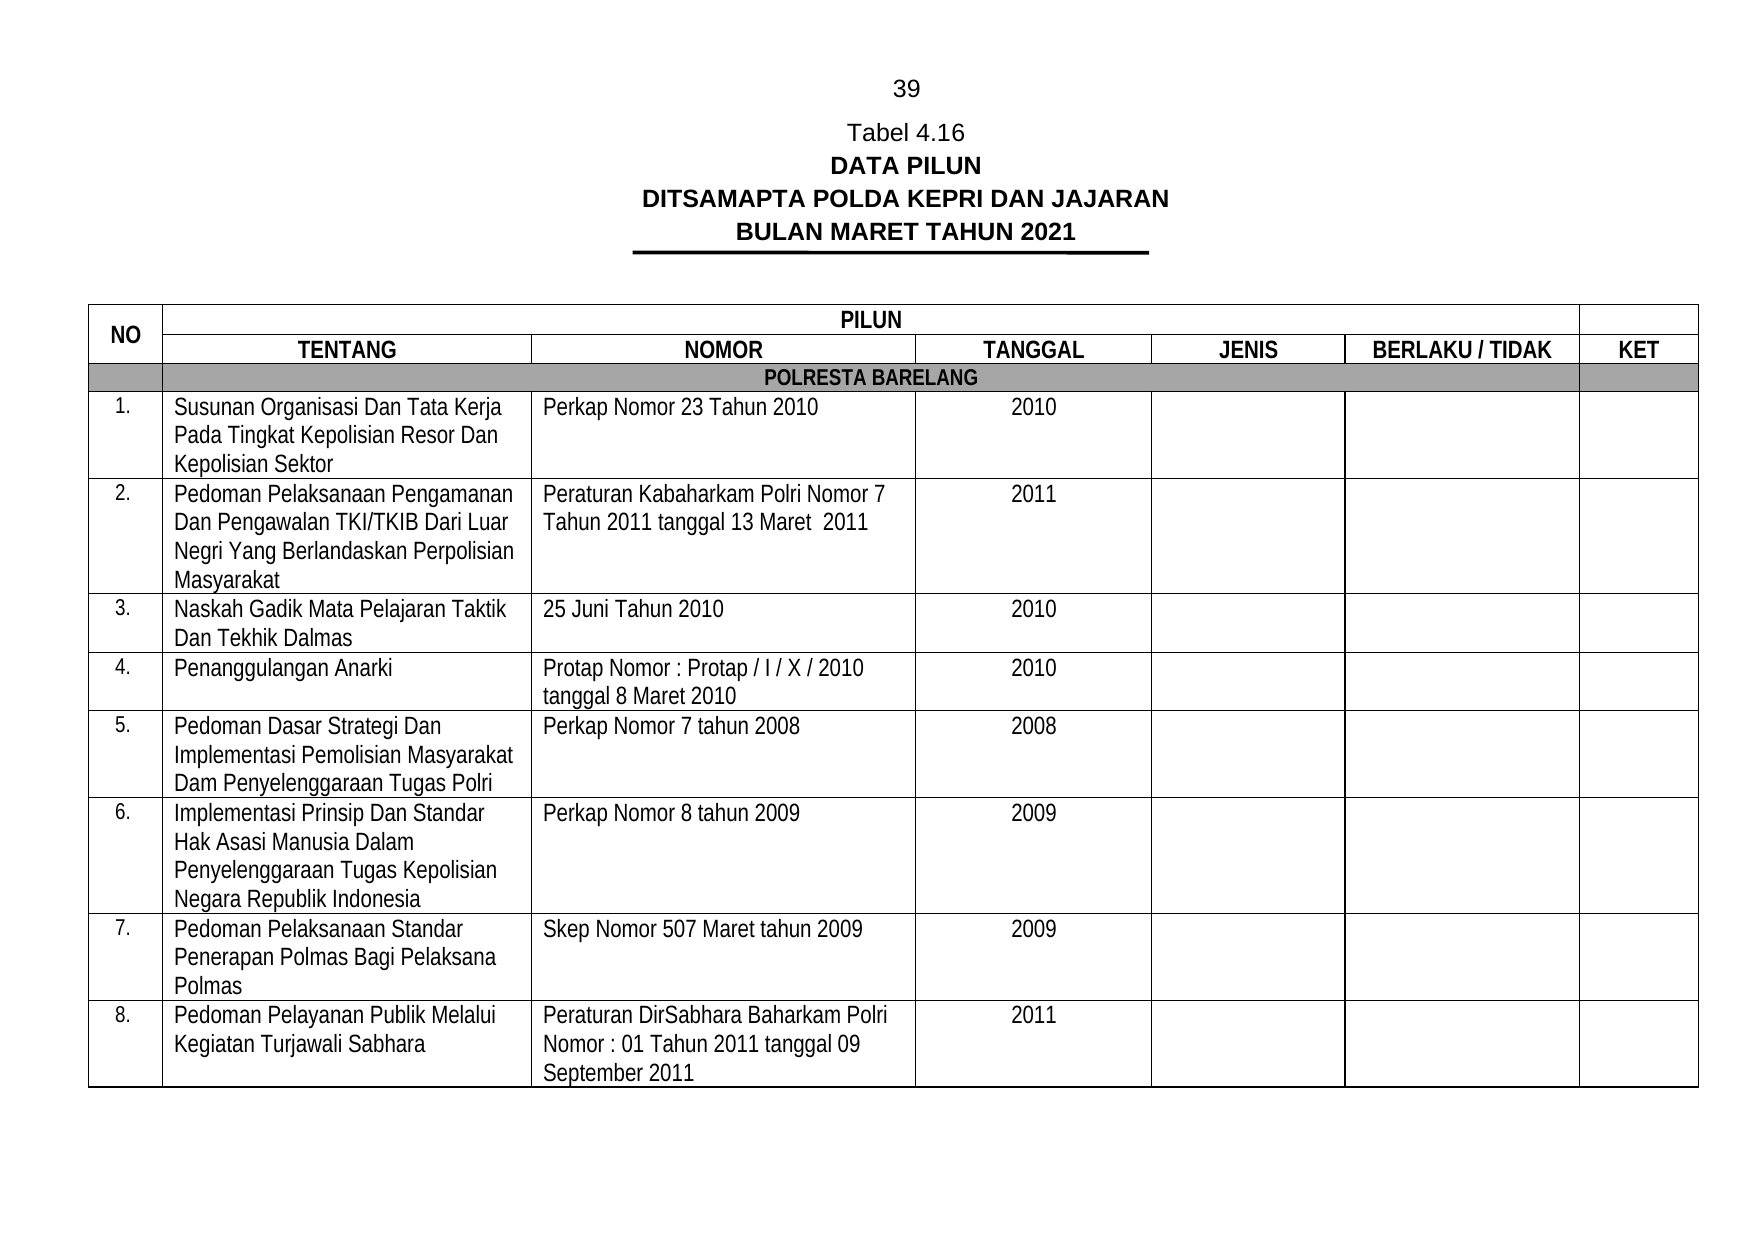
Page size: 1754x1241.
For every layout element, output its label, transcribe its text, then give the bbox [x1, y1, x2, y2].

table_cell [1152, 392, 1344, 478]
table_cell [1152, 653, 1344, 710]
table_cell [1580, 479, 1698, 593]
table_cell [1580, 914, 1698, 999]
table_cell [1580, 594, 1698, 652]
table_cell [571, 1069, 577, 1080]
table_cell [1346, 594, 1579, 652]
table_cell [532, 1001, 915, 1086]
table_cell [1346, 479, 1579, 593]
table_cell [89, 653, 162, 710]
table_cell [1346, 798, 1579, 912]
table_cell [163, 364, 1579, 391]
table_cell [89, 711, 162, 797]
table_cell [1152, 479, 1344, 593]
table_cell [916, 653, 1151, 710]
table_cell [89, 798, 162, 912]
list BULAN MARET TAHUN 2021 [89, 217, 1723, 246]
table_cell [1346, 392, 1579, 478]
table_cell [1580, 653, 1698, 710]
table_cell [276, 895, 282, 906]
list Tabel 4.16 [89, 118, 1723, 147]
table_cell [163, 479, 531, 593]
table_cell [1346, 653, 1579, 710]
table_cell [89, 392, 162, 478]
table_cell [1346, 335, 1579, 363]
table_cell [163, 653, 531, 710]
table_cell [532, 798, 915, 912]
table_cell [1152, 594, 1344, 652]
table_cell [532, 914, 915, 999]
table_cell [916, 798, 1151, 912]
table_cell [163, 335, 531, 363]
list DATA PILUN [89, 151, 1723, 180]
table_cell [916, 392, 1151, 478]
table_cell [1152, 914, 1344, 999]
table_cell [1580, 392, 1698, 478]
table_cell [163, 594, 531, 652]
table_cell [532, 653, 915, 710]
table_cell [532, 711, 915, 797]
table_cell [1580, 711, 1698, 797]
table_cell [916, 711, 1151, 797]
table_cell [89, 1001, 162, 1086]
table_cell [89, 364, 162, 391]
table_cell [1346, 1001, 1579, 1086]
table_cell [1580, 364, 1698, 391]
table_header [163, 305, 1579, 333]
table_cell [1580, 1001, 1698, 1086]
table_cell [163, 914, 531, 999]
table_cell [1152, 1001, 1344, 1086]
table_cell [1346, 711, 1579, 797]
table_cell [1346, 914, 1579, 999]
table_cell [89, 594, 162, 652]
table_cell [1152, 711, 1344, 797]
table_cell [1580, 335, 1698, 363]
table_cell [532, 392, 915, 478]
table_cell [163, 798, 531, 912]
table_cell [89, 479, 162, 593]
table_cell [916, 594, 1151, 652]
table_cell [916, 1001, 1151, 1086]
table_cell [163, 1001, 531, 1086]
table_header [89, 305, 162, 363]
list DITSAMAPTA POLDA KEPRI DAN JAJARAN [89, 184, 1723, 213]
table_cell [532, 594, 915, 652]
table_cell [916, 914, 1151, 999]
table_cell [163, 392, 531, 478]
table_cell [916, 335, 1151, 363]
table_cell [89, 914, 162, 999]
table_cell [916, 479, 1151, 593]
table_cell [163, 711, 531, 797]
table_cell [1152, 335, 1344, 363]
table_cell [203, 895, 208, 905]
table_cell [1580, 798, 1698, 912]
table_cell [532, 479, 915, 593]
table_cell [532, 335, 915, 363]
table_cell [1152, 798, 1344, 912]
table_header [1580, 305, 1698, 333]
